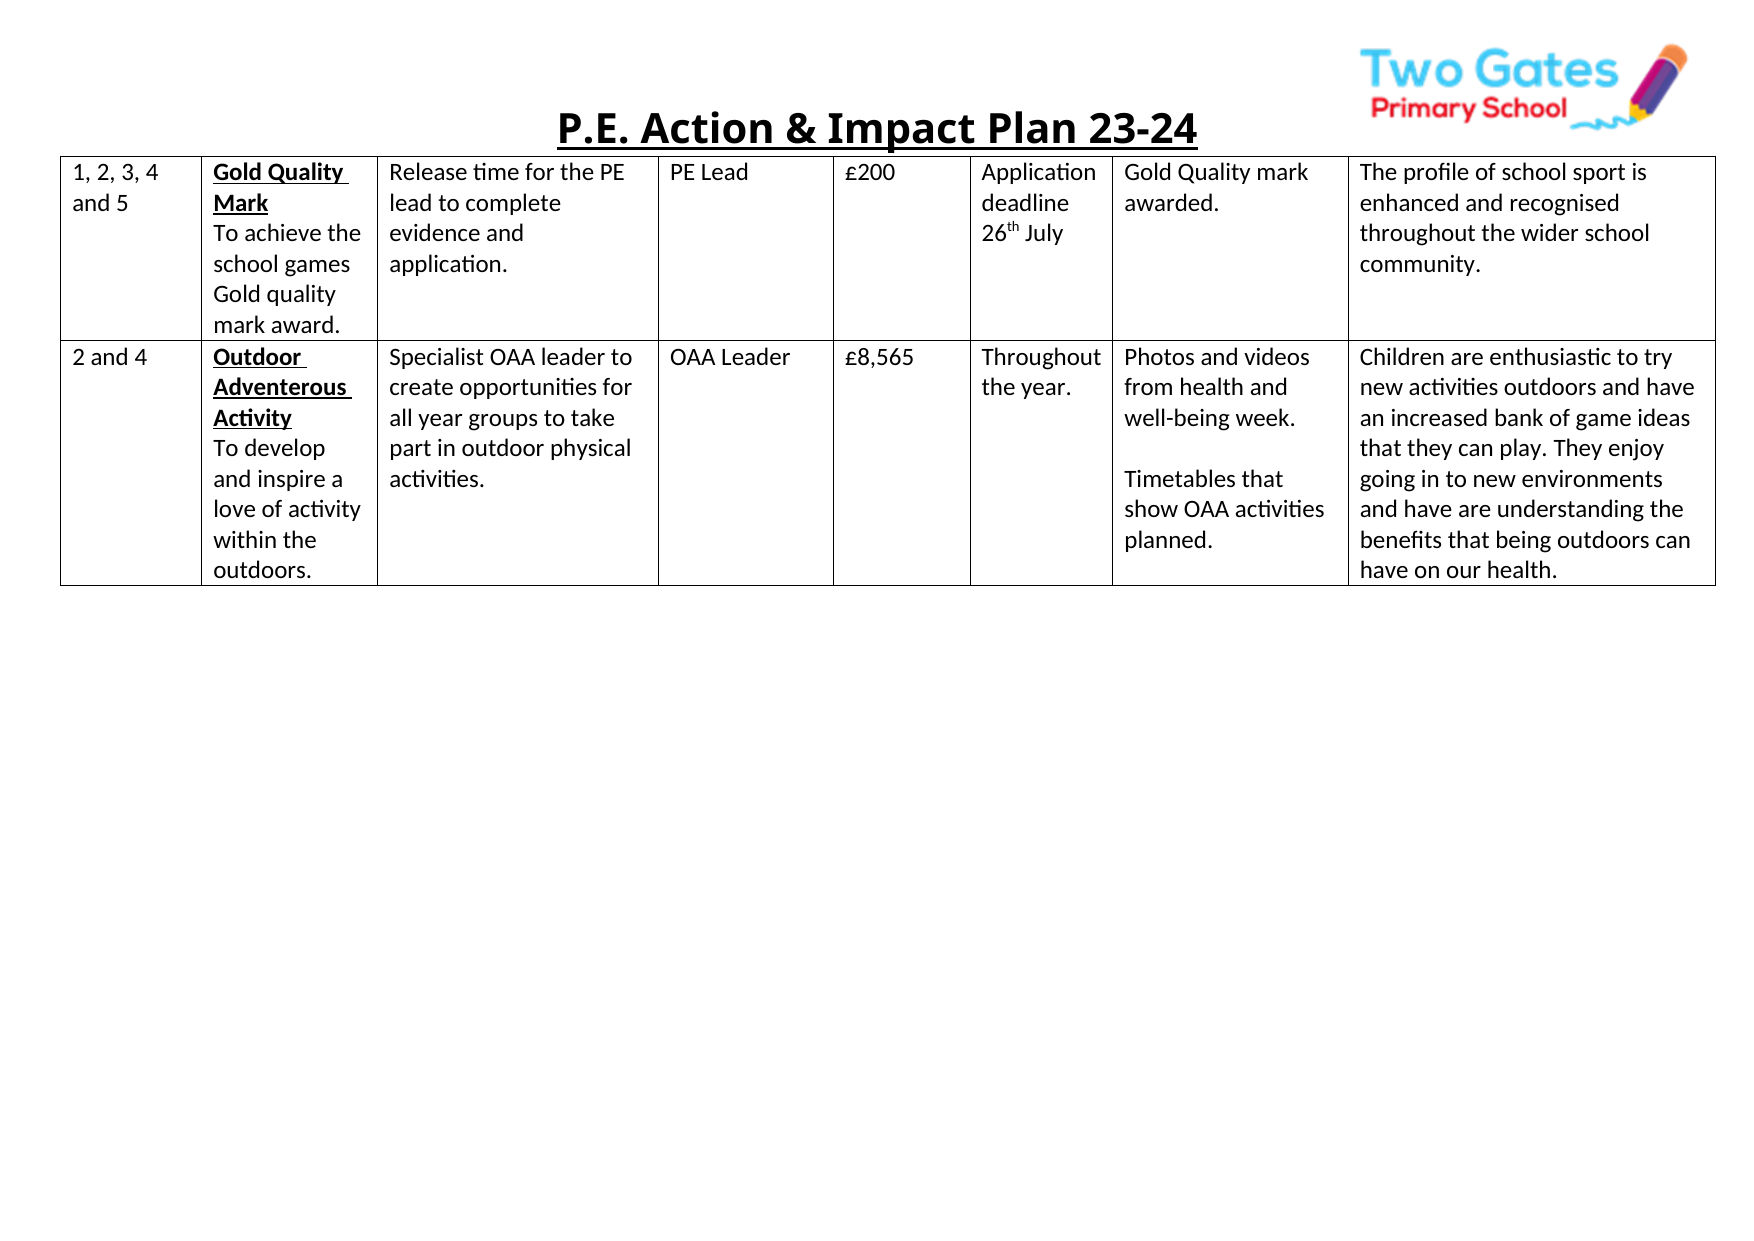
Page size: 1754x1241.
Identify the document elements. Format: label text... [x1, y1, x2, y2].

table_cell OAA Leader [659, 341, 833, 585]
table_cell PE Lead [659, 157, 833, 340]
table_cell Outdoor Adventerous Activity To develop and inspire a love of activity within the outdoors. [202, 341, 377, 585]
table_cell The profile of school sport is enhanced and recognised throughout the wider school community. [1349, 157, 1715, 340]
table_cell 1, 2, 3, 4 and 5 [61, 157, 201, 340]
table_cell £200 [834, 157, 970, 340]
table_cell Gold Quality Mark To achieve the school games Gold quality mark award. [202, 157, 377, 340]
picture [1353, 40, 1698, 136]
table_cell Application deadline 26th July [971, 157, 1112, 340]
table_cell Throughout the year. [971, 341, 1112, 585]
table_cell Children are enthusiastic to try new activities outdoors and have an increased bank of game ideas that they can play. They enjoy going in to new environments and have are understanding the benefits that being outdoors can have on our health. [1349, 341, 1715, 585]
table_cell Gold Quality mark awarded. [1113, 157, 1348, 340]
table_cell Release time for the PE lead to complete evidence and application. [378, 157, 658, 340]
table_cell Specialist OAA leader to create opportunities for all year groups to take part in outdoor physical activities. [378, 341, 658, 585]
table_cell £8,565 [834, 341, 970, 585]
table_cell Photos and videos from health and well-being week. Timetables that show OAA activities planned. [1113, 341, 1348, 585]
table_cell 2 and 4 [61, 341, 201, 585]
